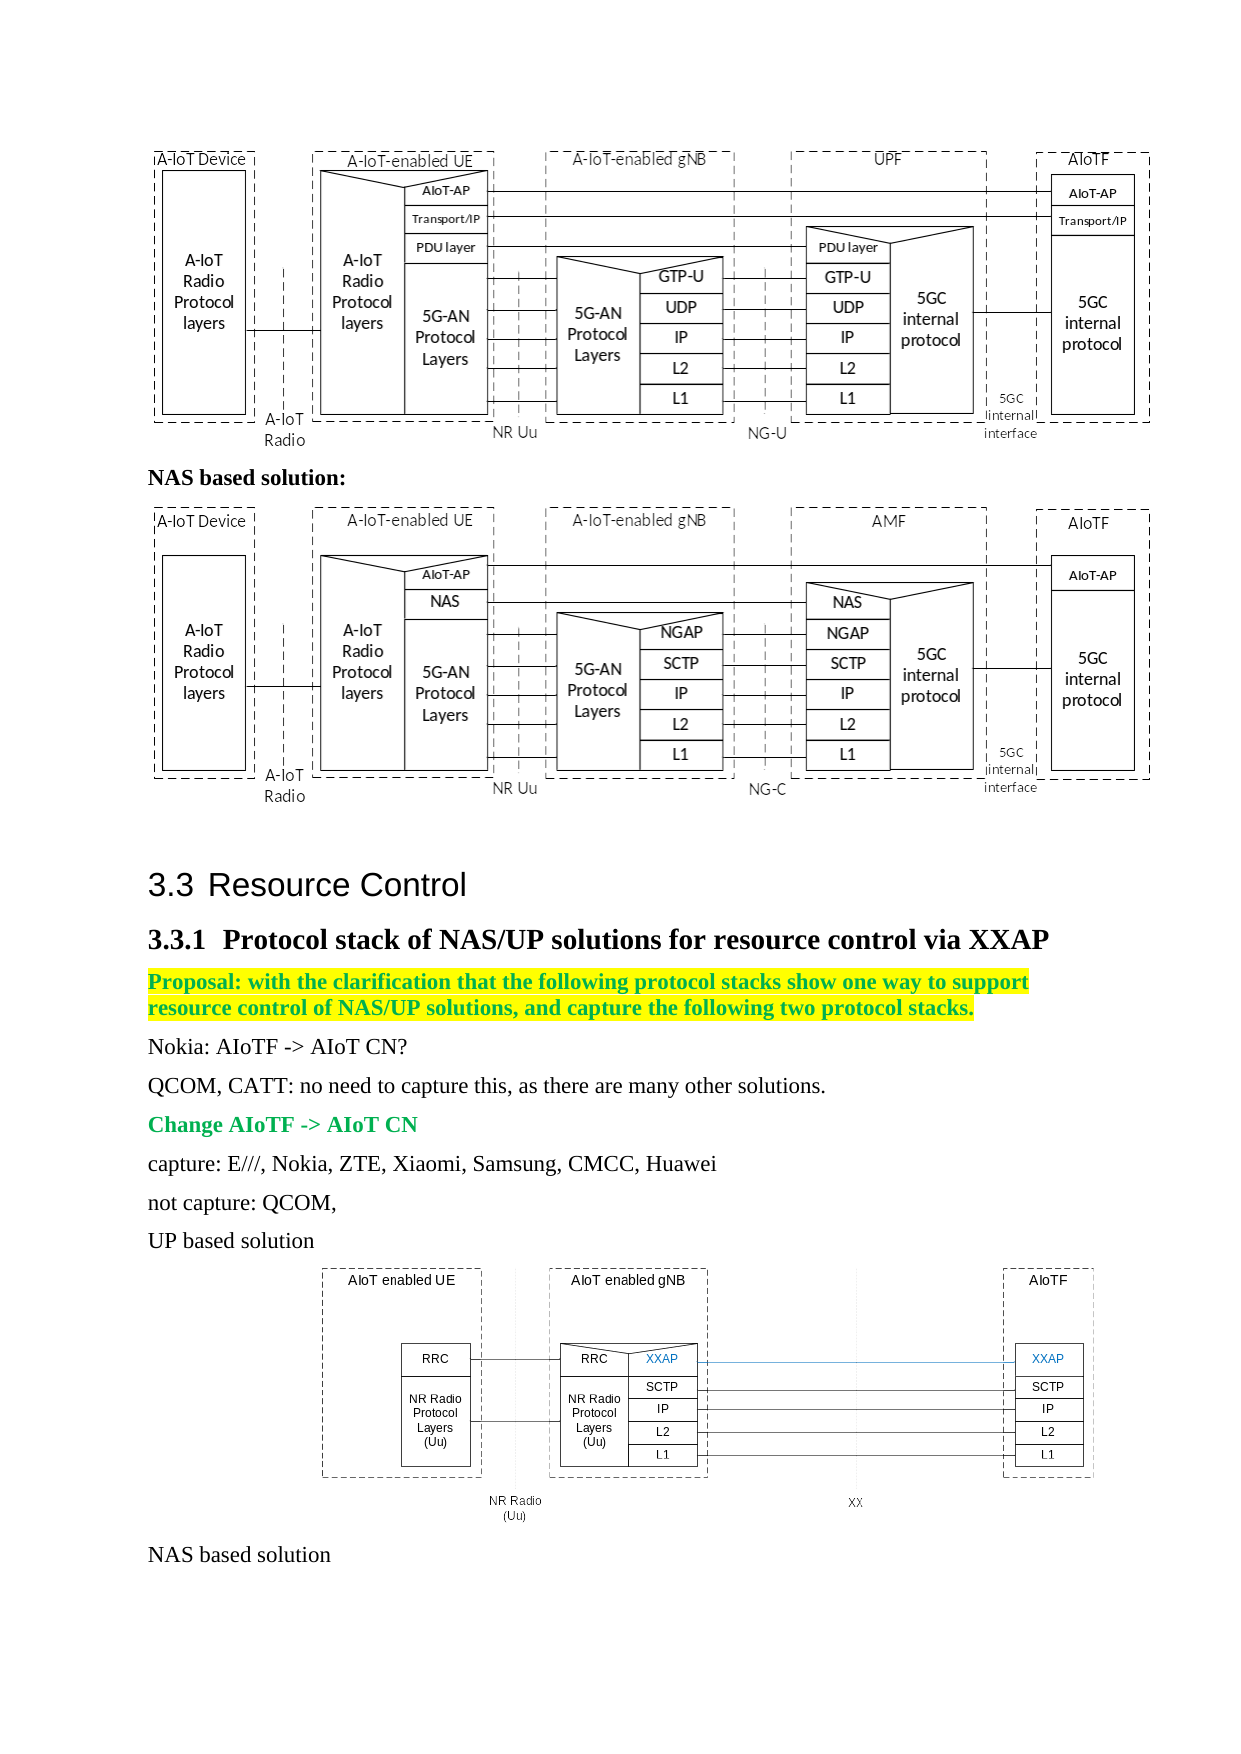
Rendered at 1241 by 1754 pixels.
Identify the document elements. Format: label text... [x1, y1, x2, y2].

text UP based solution [148, 1228, 1107, 1254]
text Change AIoTF -> AIoT CN [148, 1111, 1107, 1137]
subtitle Resource Control [148, 865, 1107, 903]
text not capture: QCOM, [148, 1189, 1107, 1215]
text Proposal: with the clarification that the following protocol stacks show one way to support resource control of NAS/UP solutions, and capture the following two protocol stacks. [148, 968, 1107, 1021]
text NAS based solution: [148, 464, 1107, 491]
text Nokia: AIoTF -> AIoT CN? [148, 1033, 1107, 1060]
text NAS based solution [148, 1541, 1107, 1568]
text QCOM, CATT: no need to capture this, as there are many other solutions. [148, 1072, 1107, 1098]
list Protocol stack of NAS/UP solutions for resource control via XXAP [148, 922, 1107, 956]
text capture: E///, Nokia, ZTE, Xiaomi, Samsung, CMCC, Huawei [148, 1150, 1107, 1176]
